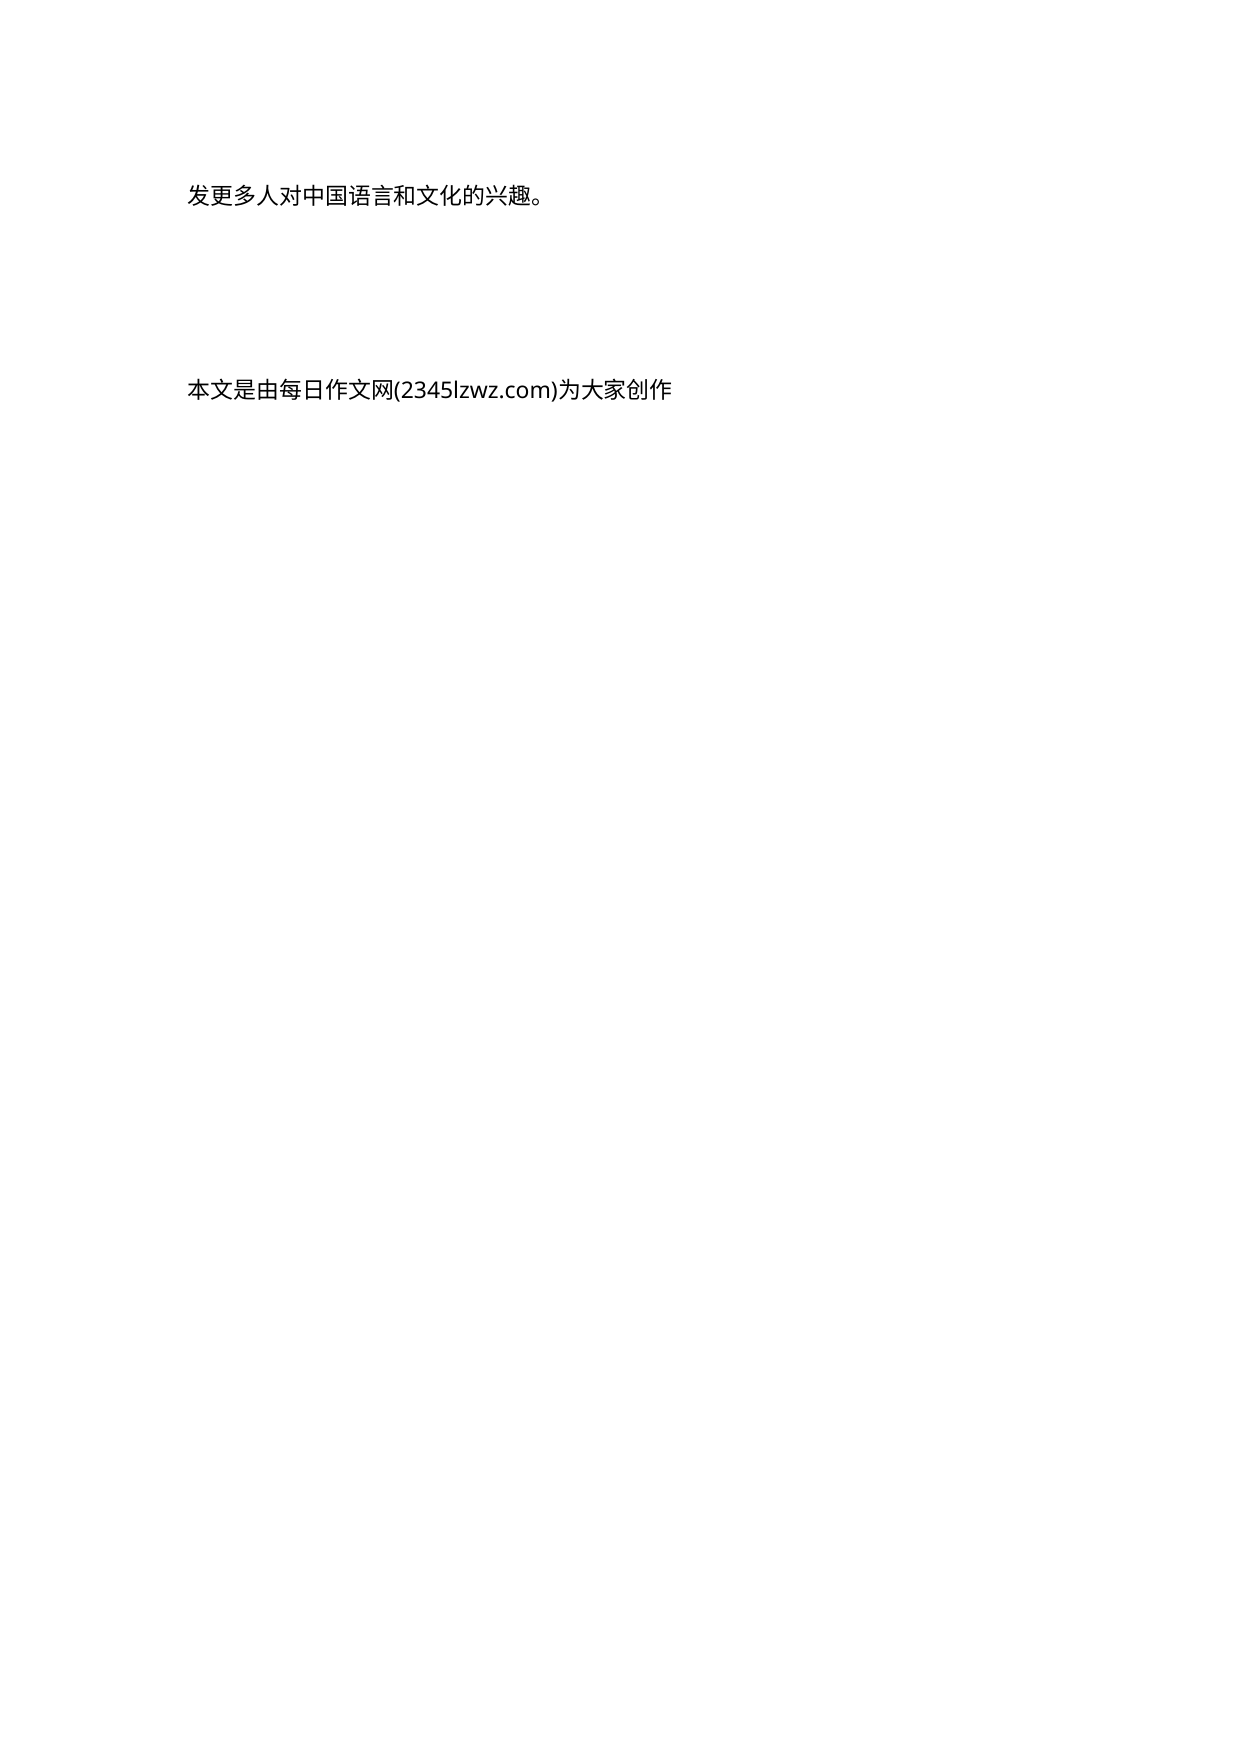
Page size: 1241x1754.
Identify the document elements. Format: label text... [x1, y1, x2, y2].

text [187, 162, 1053, 227]
text 本文是由每日作文网(2345lzwz.com)为大家创作 [187, 356, 1053, 421]
